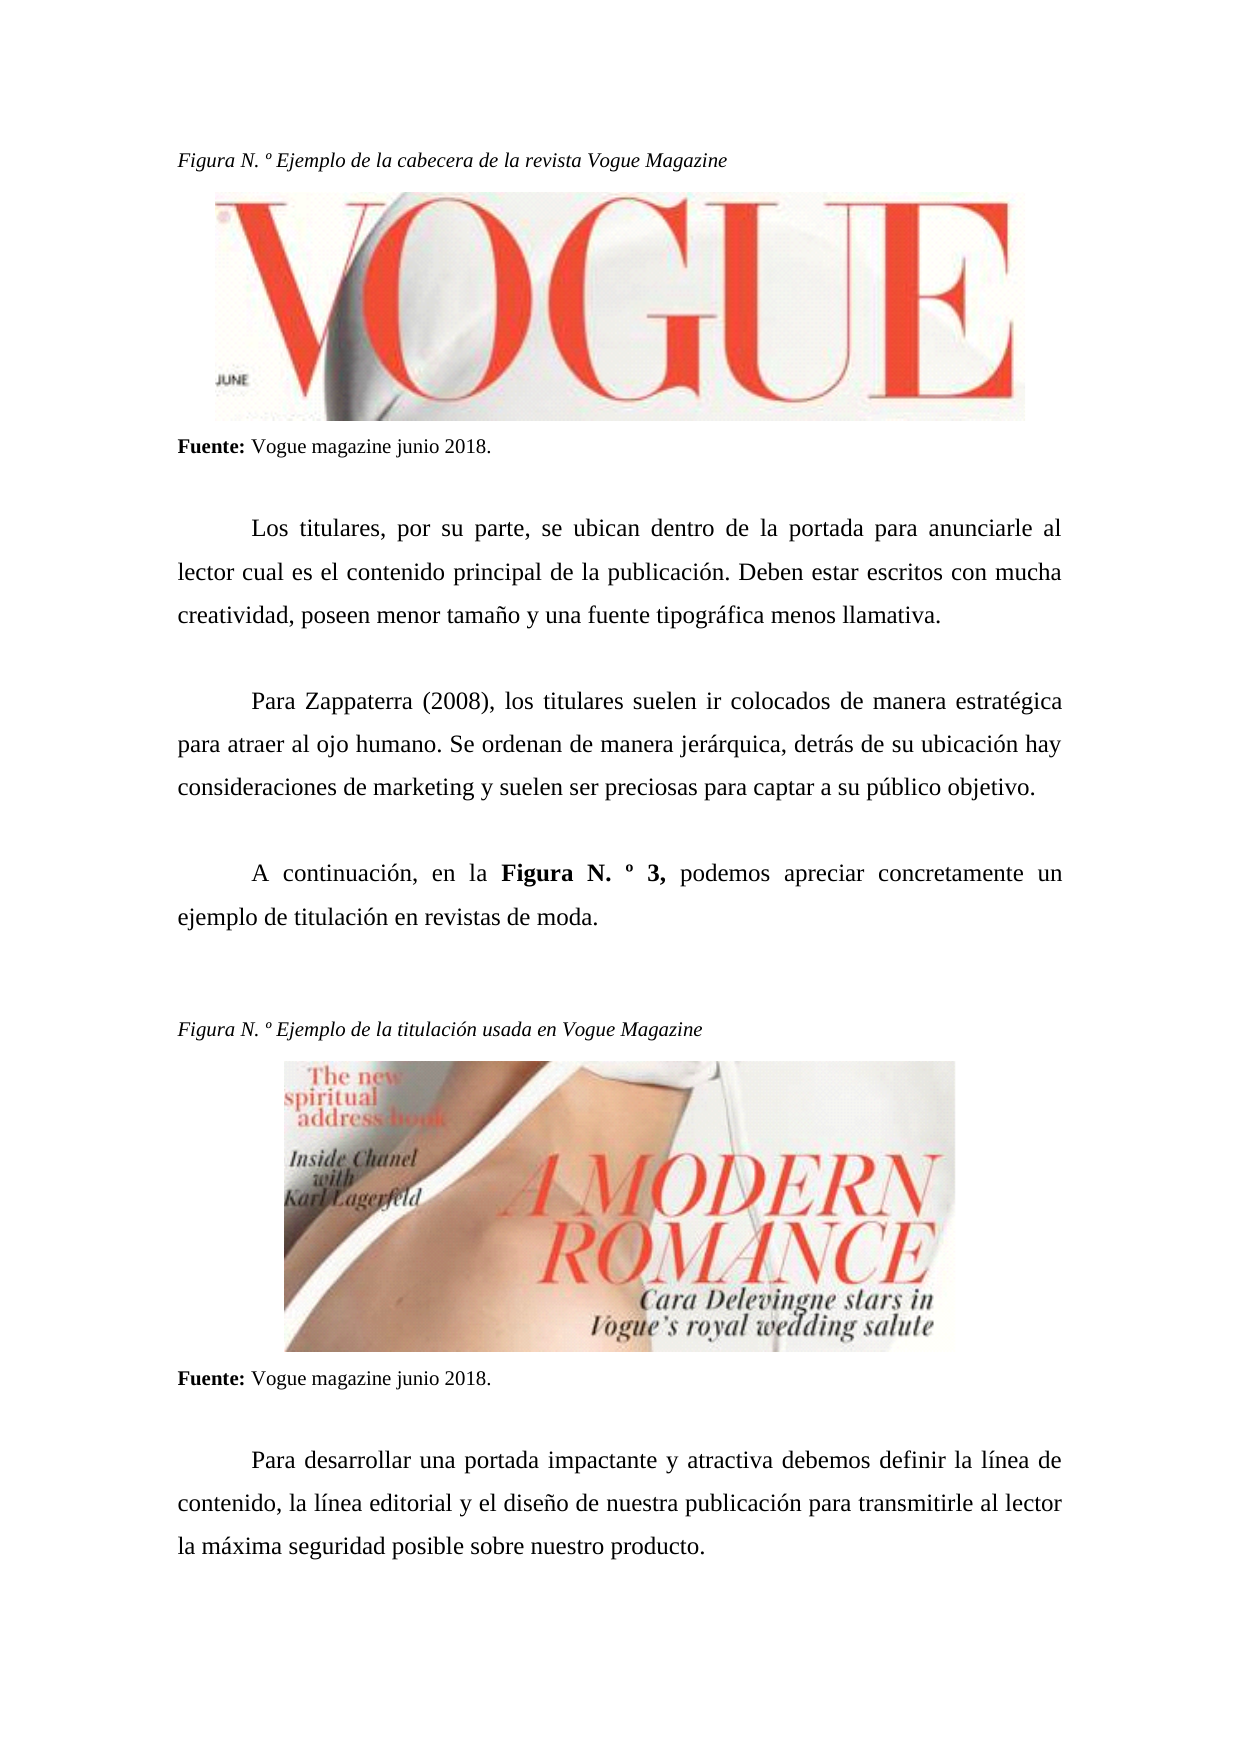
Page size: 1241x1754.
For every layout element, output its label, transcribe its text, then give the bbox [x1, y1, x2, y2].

text Para desarrollar una portada impactante y atractiva debemos definir la línea de contenido, la línea editorial y el diseño de nuestra publicación para transmitirle al lector la máxima seguridad posible sobre nuestro producto. [177, 1445, 1063, 1560]
text Para Zappaterra (2008), los titulares suelen ir colocados de manera estratégica para atraer al ojo humano. Se ordenan de manera jerárquica, detrás de su ubicación hay consideraciones de marketing y suelen ser preciosas para captar a su público objetivo. [177, 686, 1063, 801]
text A continuación, en la Figura N. º 3, podemos apreciar concretamente un ejemplo de titulación en revistas de moda. [177, 858, 1063, 930]
picture [284, 1061, 957, 1352]
text Los titulares, por su parte, se ubican dentro de la portada para anunciarle al lector cual es el contenido principal de la publicación. Deben estar escritos con mucha creatividad, poseen menor tamaño y una fuente tipográfica menos llamativa. [177, 513, 1063, 628]
picture [215, 192, 1026, 421]
text Fuente: Vogue magazine junio 2018. [177, 434, 1063, 458]
text Figura N. º Ejemplo de la titulación usada en Vogue Magazine [177, 1017, 1063, 1041]
text Figura N. º Ejemplo de la cabecera de la revista Vogue Magazine [177, 148, 1063, 172]
text Fuente: Vogue magazine junio 2018. [177, 1366, 1063, 1390]
